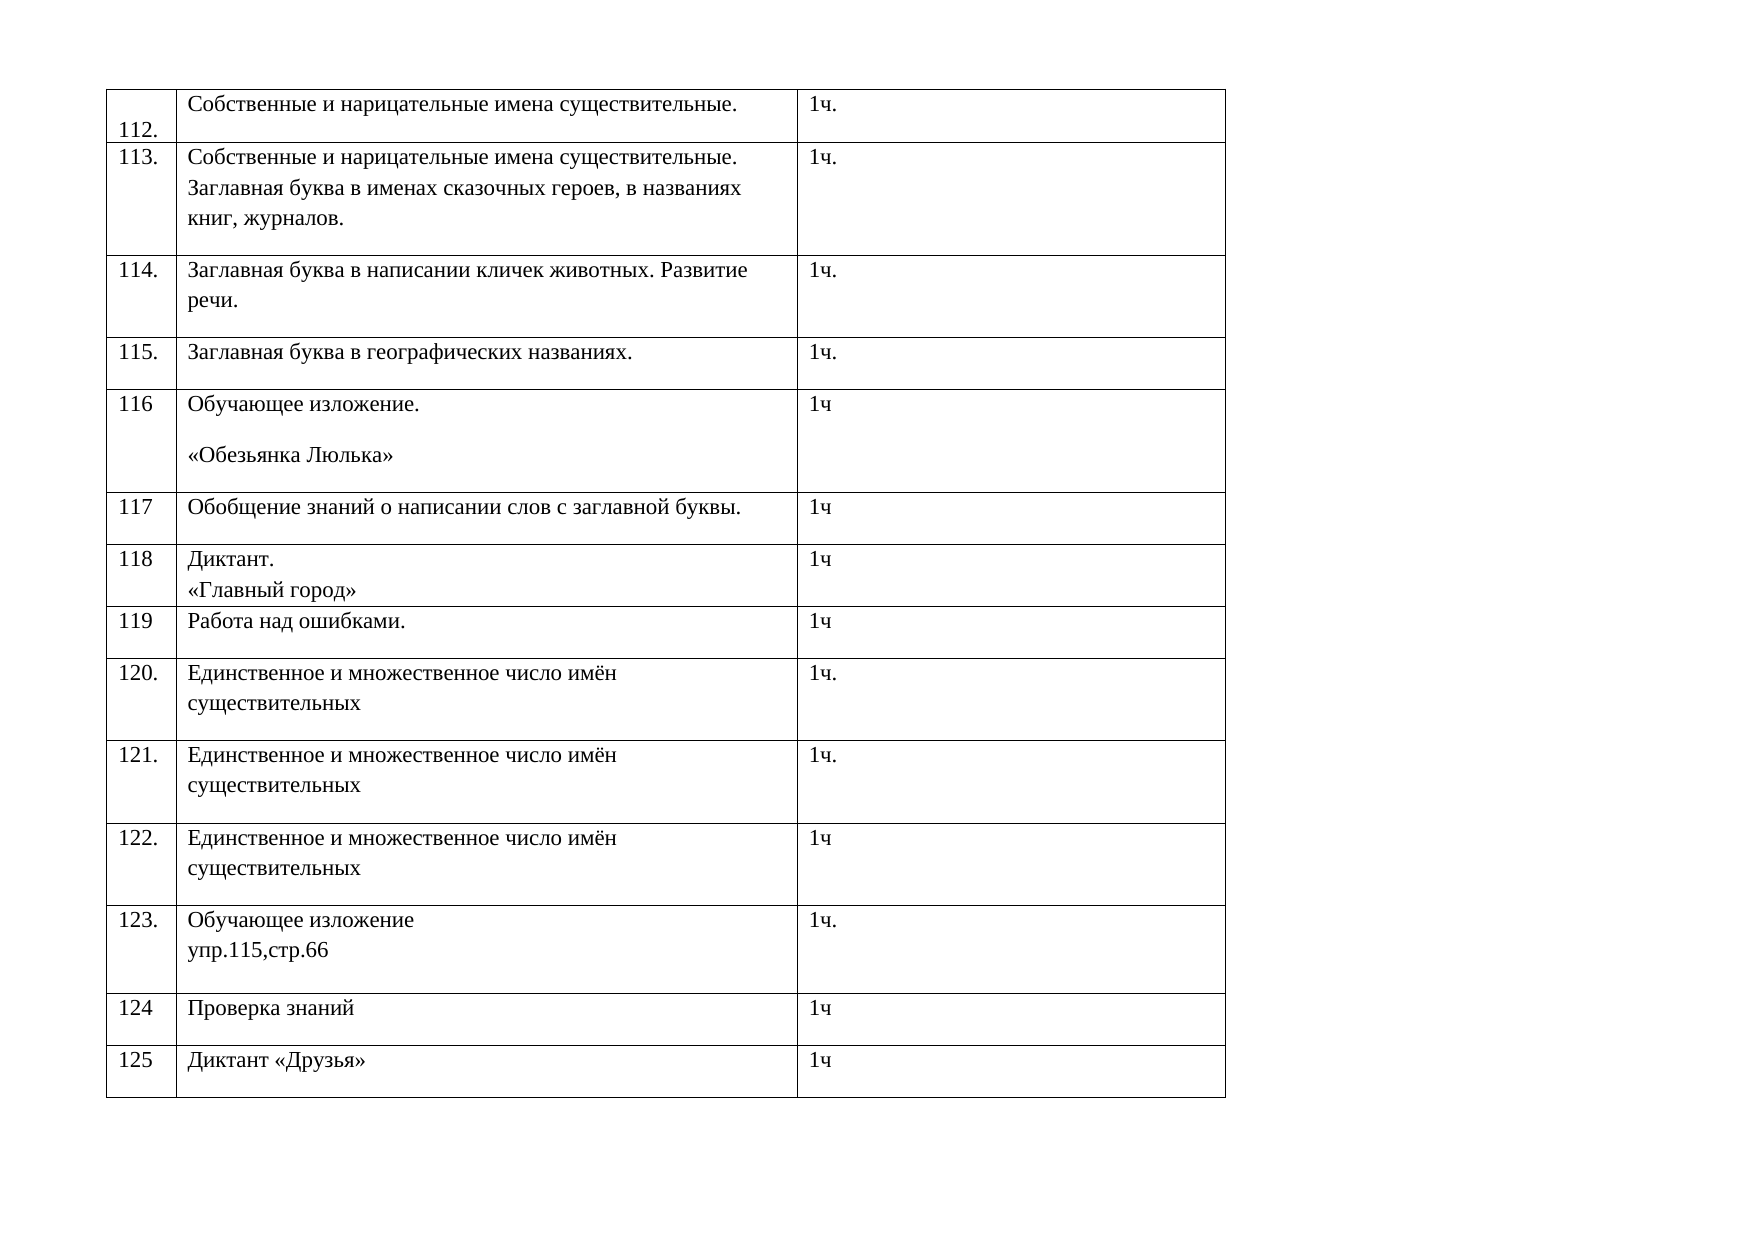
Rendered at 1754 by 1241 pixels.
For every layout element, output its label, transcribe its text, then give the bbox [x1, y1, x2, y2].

table_cell 115. [107, 338, 176, 389]
table_cell 1ч [798, 824, 1225, 905]
table_cell 117 [107, 493, 176, 544]
table_cell 1ч [798, 607, 1225, 658]
table_cell 1ч. [798, 741, 1225, 822]
table_cell 1ч [798, 994, 1225, 1045]
table_cell Диктант «Друзья» [177, 1046, 797, 1097]
table_cell Обучающее изложение. «Обезьянка Люлька» [177, 390, 797, 492]
table_cell Единственное и множественное число имён существительных [177, 741, 797, 822]
table_cell 112. [107, 90, 176, 142]
table_cell Единственное и множественное число имён существительных [177, 659, 797, 740]
table_cell Собственные и нарицательные имена существительные. Заглавная буква в именах сказочных героев, в названиях книг, журналов. [177, 143, 797, 255]
table_cell 1ч. [798, 143, 1225, 255]
table_cell Обучающее изложение упр.115,стр.66 [177, 906, 797, 993]
table_cell Проверка знаний [177, 994, 797, 1045]
table_cell 113. [107, 143, 176, 255]
table_cell 120. [107, 659, 176, 740]
table_cell 116 [107, 390, 176, 492]
table_cell 1ч. [798, 659, 1225, 740]
table_cell 1ч [798, 1046, 1225, 1097]
table_cell Заглавная буква в написании кличек животных. Развитие речи. [177, 256, 797, 337]
table_cell 1ч. [798, 338, 1225, 389]
table_cell 114. [107, 256, 176, 337]
table_cell 1ч [798, 493, 1225, 544]
table_cell Заглавная буква в географических названиях. [177, 338, 797, 389]
table_cell 125 [107, 1046, 176, 1097]
table_cell Обобщение знаний о написании слов с заглавной буквы. [177, 493, 797, 544]
table_cell 1ч. [798, 90, 1225, 142]
table_cell 121. [107, 741, 176, 822]
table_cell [177, 90, 797, 142]
table_cell 118 [107, 545, 176, 606]
table_cell 1ч [798, 545, 1225, 606]
table_cell 1ч [798, 390, 1225, 492]
table_cell 119 [107, 607, 176, 658]
table_cell 1ч. [798, 256, 1225, 337]
table_cell Работа над ошибками. [177, 607, 797, 658]
table_cell Диктант. «Главный город» [177, 545, 797, 606]
table_cell 124 [107, 994, 176, 1045]
table_cell 123. [107, 906, 176, 993]
table_cell 1ч. [798, 906, 1225, 993]
table_cell 122. [107, 824, 176, 905]
table_cell Единственное и множественное число имён существительных [177, 824, 797, 905]
